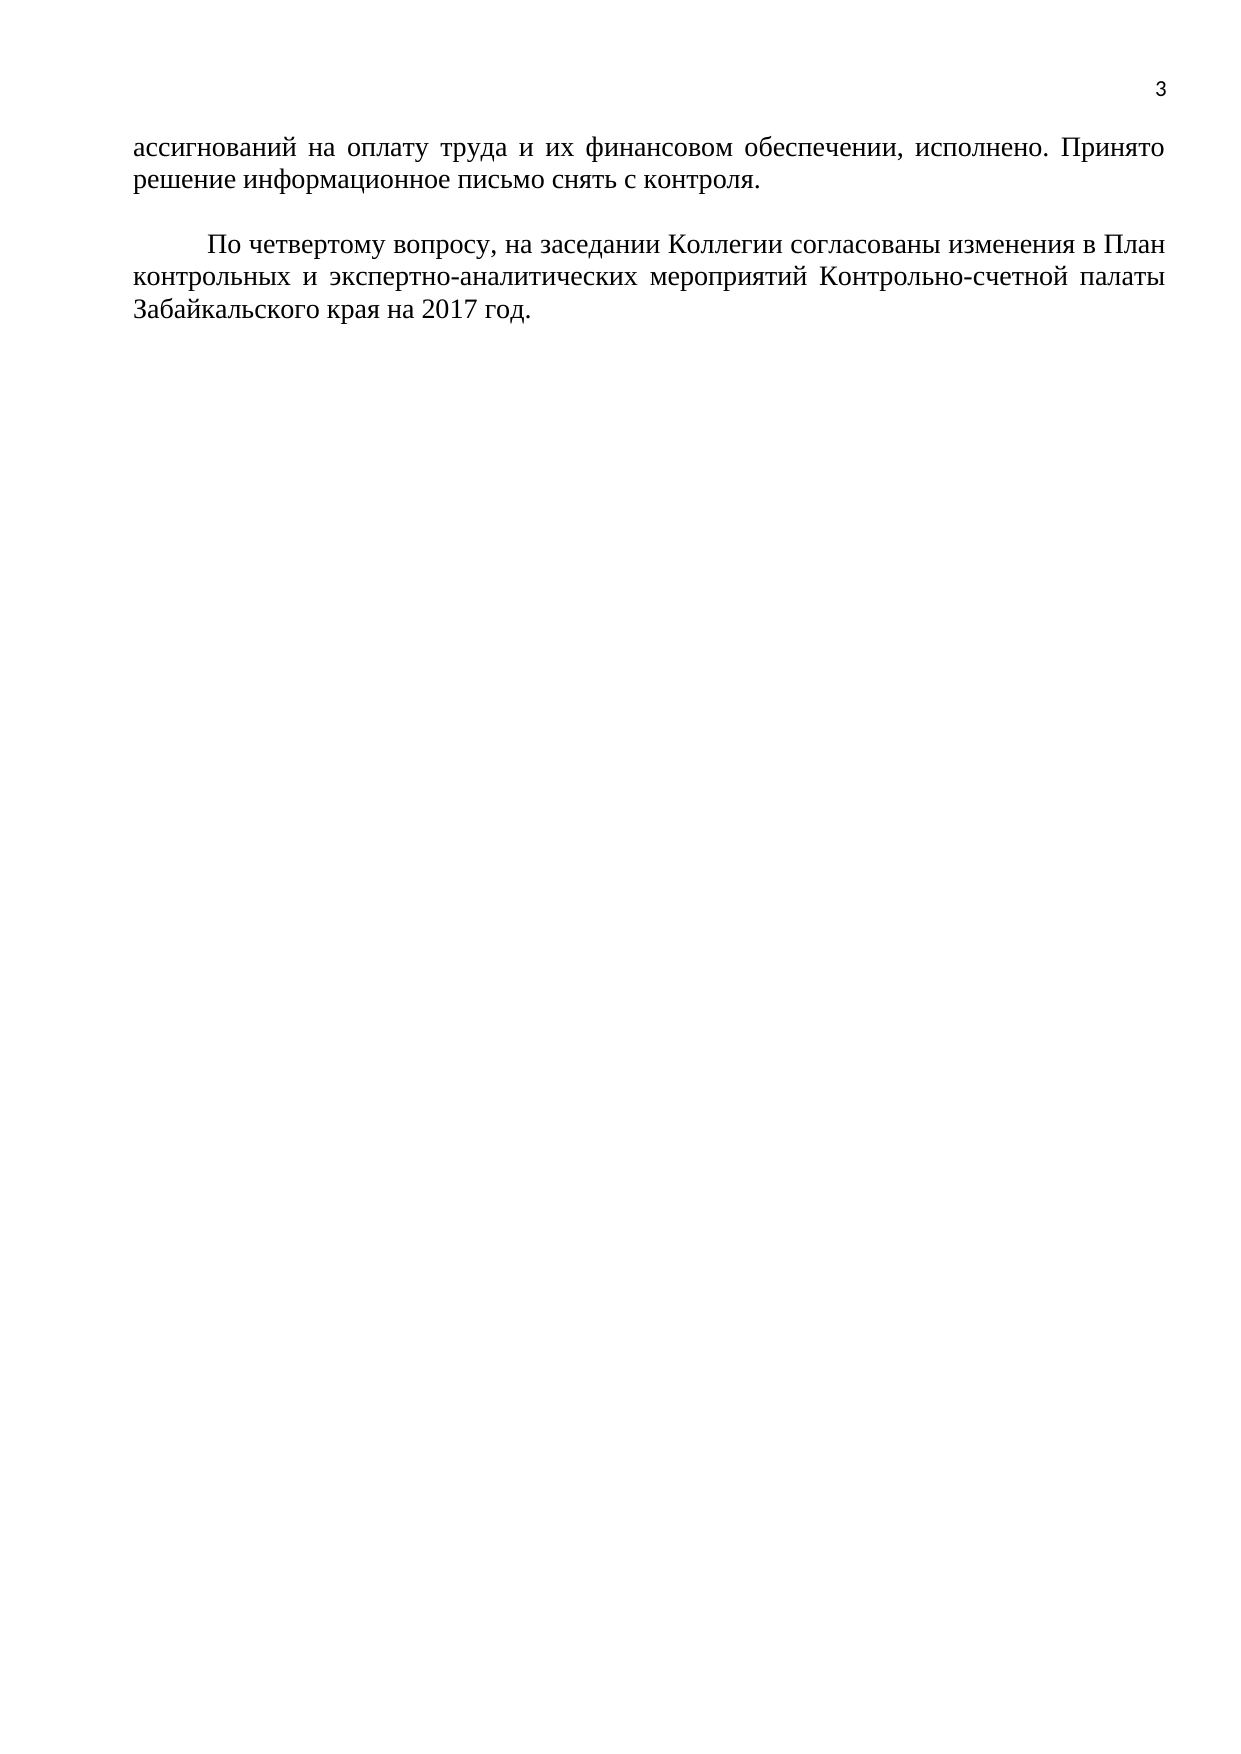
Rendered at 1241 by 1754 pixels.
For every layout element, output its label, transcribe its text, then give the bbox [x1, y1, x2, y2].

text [133, 130, 1167, 195]
text По четвертому вопросу, на заседании Коллегии согласованы изменения в План контрольных и экспертно-аналитических мероприятий Контрольно-счетной палаты Забайкальского края на 2017 год. [133, 227, 1167, 324]
